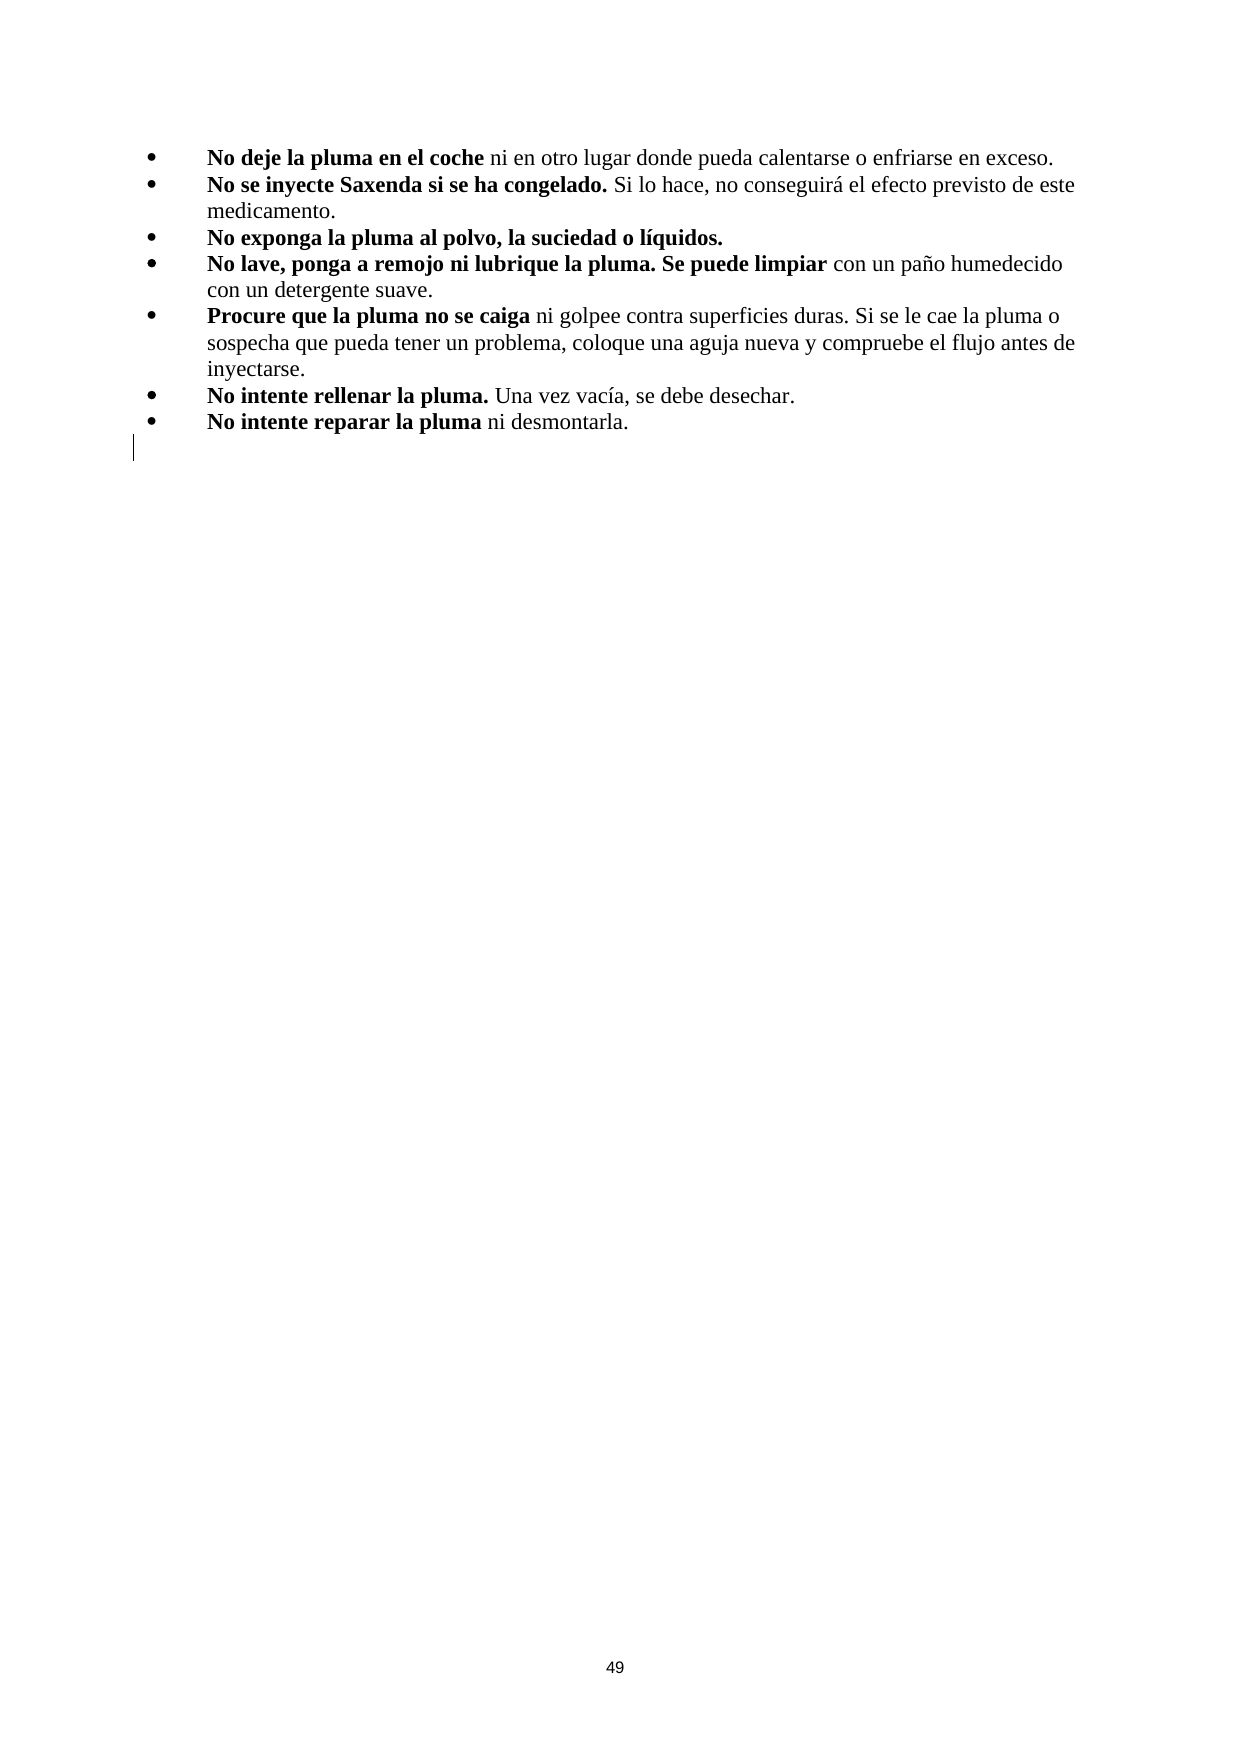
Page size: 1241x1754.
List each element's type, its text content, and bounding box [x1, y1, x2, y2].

list No se inyecte Saxenda si se ha congelado. Si lo hace, no conseguirá el efecto previsto de este medicamento. [148, 171, 1092, 223]
list No intente rellenar la pluma. Una vez vacía, se debe desechar. [148, 382, 1092, 408]
list No exponga la pluma al polvo, la suciedad o líquidos. [148, 223, 1092, 250]
list No lave, ponga a remojo ni lubrique la pluma. Se puede limpiar con un paño humedecido con un detergente suave. [148, 250, 1092, 303]
list Procure que la pluma no se caiga ni golpee contra superficies duras. Si se le cae la pluma o sospecha que pueda tener un problema, coloque una aguja nueva y compruebe el flujo antes de inyectarse. [148, 303, 1092, 382]
list No intente reparar la pluma ni desmontarla. [148, 408, 1092, 434]
list No deje la pluma en el coche ni en otro lugar donde pueda calentarse o enfriarse en exceso. [148, 144, 1092, 171]
